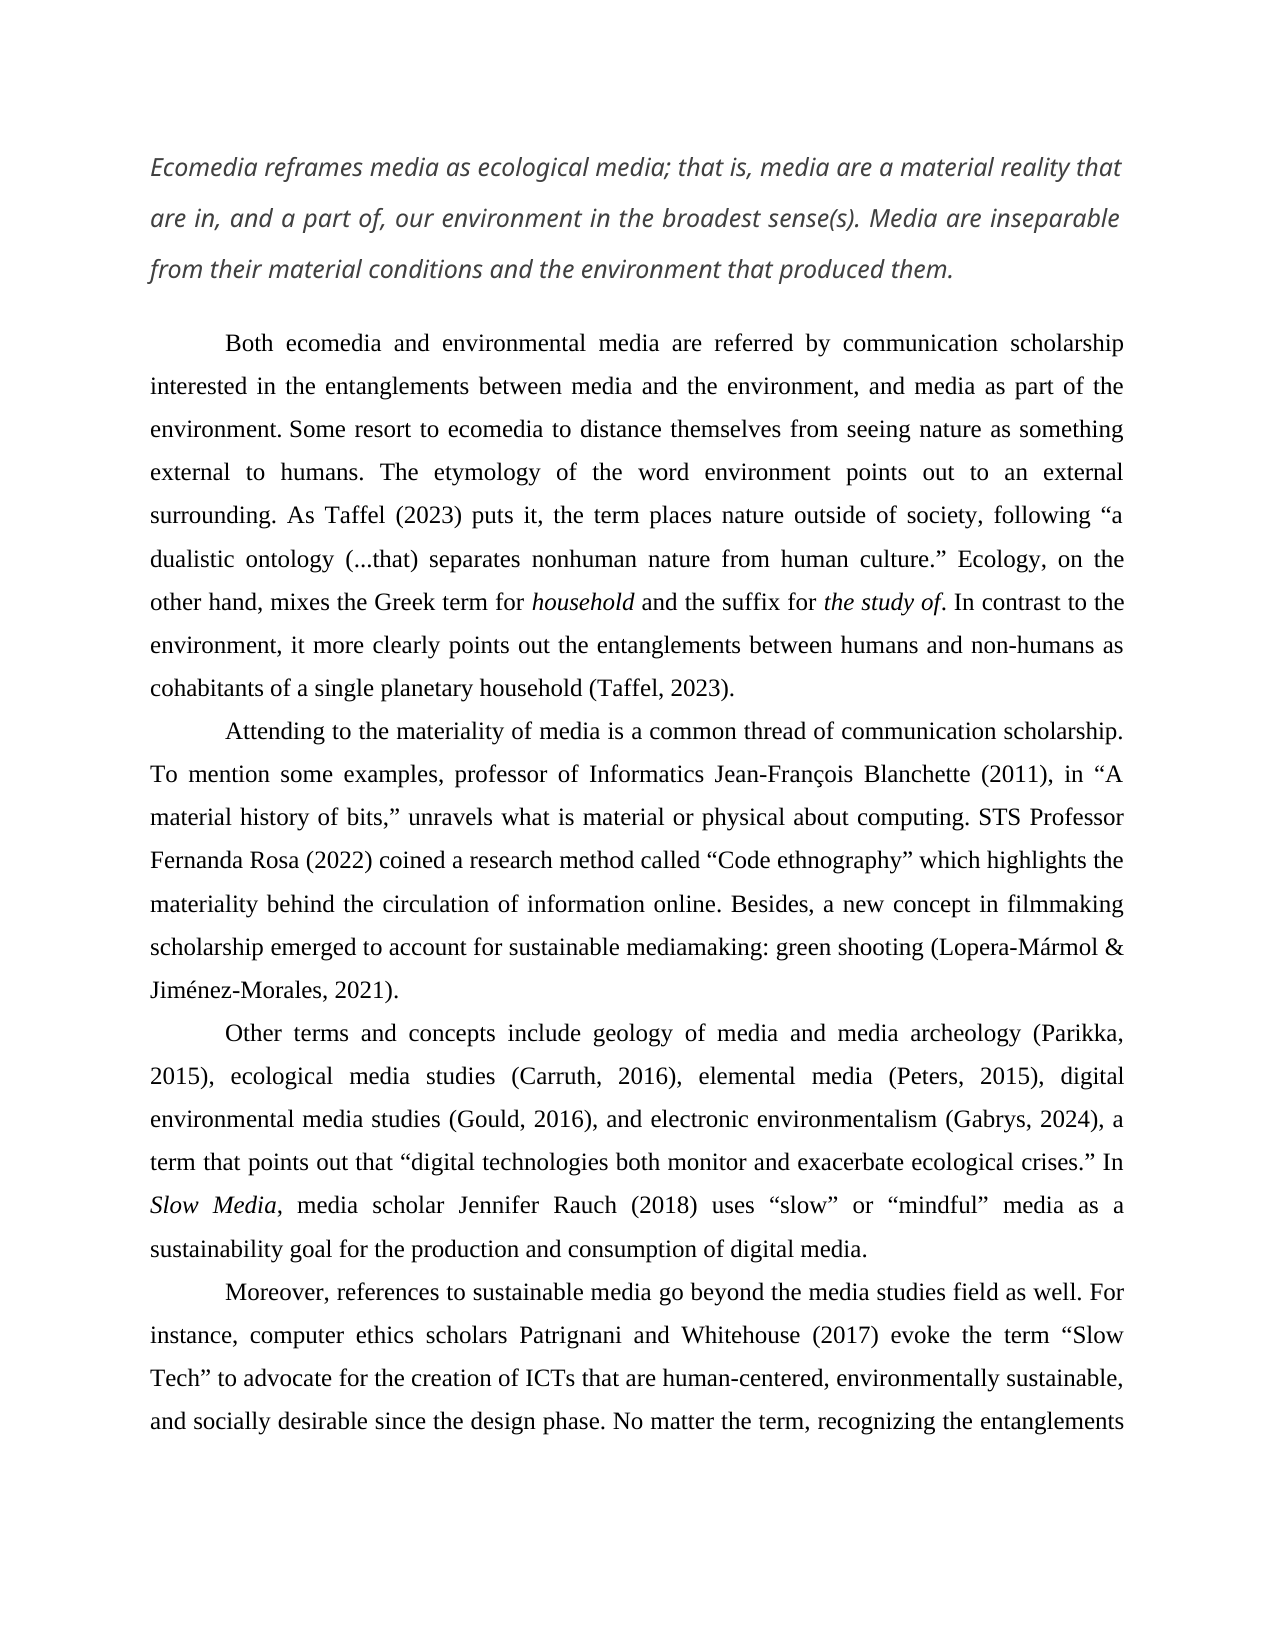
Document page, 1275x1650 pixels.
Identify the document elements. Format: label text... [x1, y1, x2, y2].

text Other terms and concepts include geology of media and media archeology (Parikka, 2015), ecological media studies (Carruth, 2016), elemental media (Peters, 2015), digital environmental media studies (Gould, 2016), and electronic environmentalism (Gabrys, 2024), a term that points out that “digital technologies both monitor and exacerbate ecological crises.” In Slow Media, media scholar Jennifer Rauch (2018) uses “slow” or “mindful” media as a sustainability goal for the production and consumption of digital media. [150, 1018, 1125, 1262]
text Both ecomedia and environmental media are referred by communication scholarship interested in the entanglements between media and the environment, and media as part of the environment. Some resort to ecomedia to distance themselves from seeing nature as something external to humans. The etymology of the word environment points out to an external surrounding. As Taffel (2023) puts it, the term places nature outside of society, following “a dualistic ontology (...that) separates nonhuman nature from human culture.” Ecology, on the other hand, mixes the Greek term for household and the suffix for the study of. In contrast to the environment, it more clearly points out the entanglements between humans and non-humans as cohabitants of a single planetary household (Taffel, 2023). [150, 328, 1125, 702]
text Attending to the materiality of media is a common thread of communication scholarship. To mention some examples, professor of Informatics Jean-François Blanchette (2011), in “A material history of bits,” unravels what is material or physical about computing. STS Professor Fernanda Rosa (2022) coined a research method called “Code ethnography” which highlights the materiality behind the circulation of information online. Besides, a new concept in filmmaking scholarship emerged to account for sustainable mediamaking: green shooting (Lopera-Mármol & Jiménez-Morales, 2021). [150, 716, 1125, 1004]
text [150, 1277, 1125, 1435]
text Ecomedia reframes media as ecological media; that is, media are a material reality that are in, and a part of, our environment in the broadest sense(s). Media are inseparable from their material conditions and the environment that produced them. [150, 150, 1125, 286]
